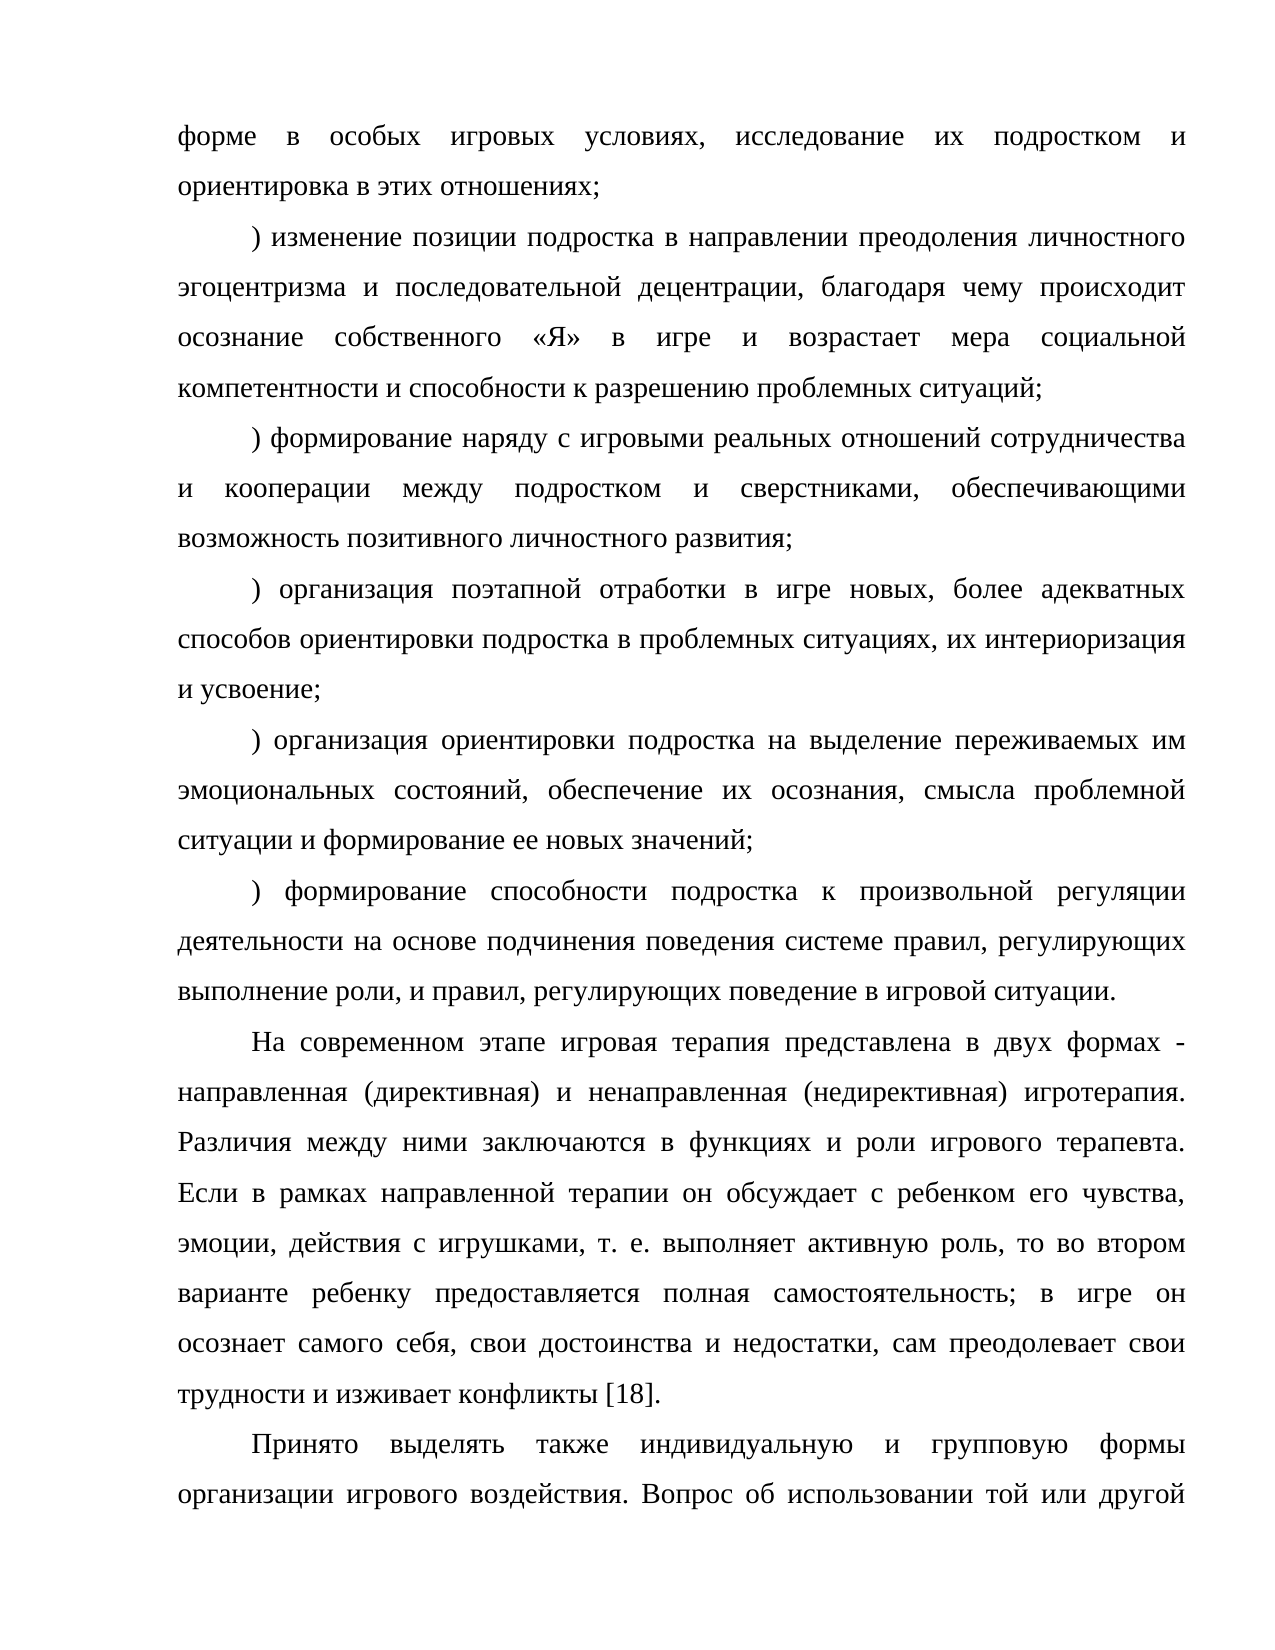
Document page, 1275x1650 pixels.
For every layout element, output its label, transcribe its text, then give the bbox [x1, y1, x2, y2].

text На современном этапе игровая терапия представлена в двух формах - направленная (директивная) и ненаправленная (недирективная) игротерапия. Различия между ними заключаются в функциях и роли игрового терапевта. Если в рамках направленной терапии он обсуждает с ребенком его чувства, эмоции, действия с игрушками, т. е. выполняет активную роль, то во втором варианте ребенку предоставляется полная самостоятельность; в игре он осознает самого себя, свои достоинства и недостатки, сам преодолевает свои трудности и изживает конфликты [18]. [177, 1024, 1186, 1409]
text ) формирование способности подростка к произвольной регуляции деятельности на основе подчинения поведения системе правил, регулирующих выполнение роли, и правил, регулирующих поведение в игровой ситуации. [177, 873, 1186, 1007]
text ) организация ориентировки подростка на выделение переживаемых им эмоциональных состояний, обеспечение их осознания, смысла проблемной ситуации и формирование ее новых значений; [177, 722, 1186, 856]
text ) организация поэтапной отработки в игре новых, более адекватных способов ориентировки подростка в проблемных ситуациях, их интериоризация и усвоение; [177, 571, 1186, 705]
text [177, 1426, 1186, 1510]
text ) формирование наряду с игровыми реальных отношений сотрудничества и кооперации между подростком и сверстниками, обеспечивающими возможность позитивного личностного развития; [177, 420, 1186, 554]
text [177, 118, 1186, 202]
text ) изменение позиции подростка в направлении преодоления личностного эгоцентризма и последовательной децентрации, благодаря чему происходит осознание собственного «Я» в игре и возрастает мера социальной компетентности и способности к разрешению проблемных ситуаций; [177, 219, 1186, 403]
